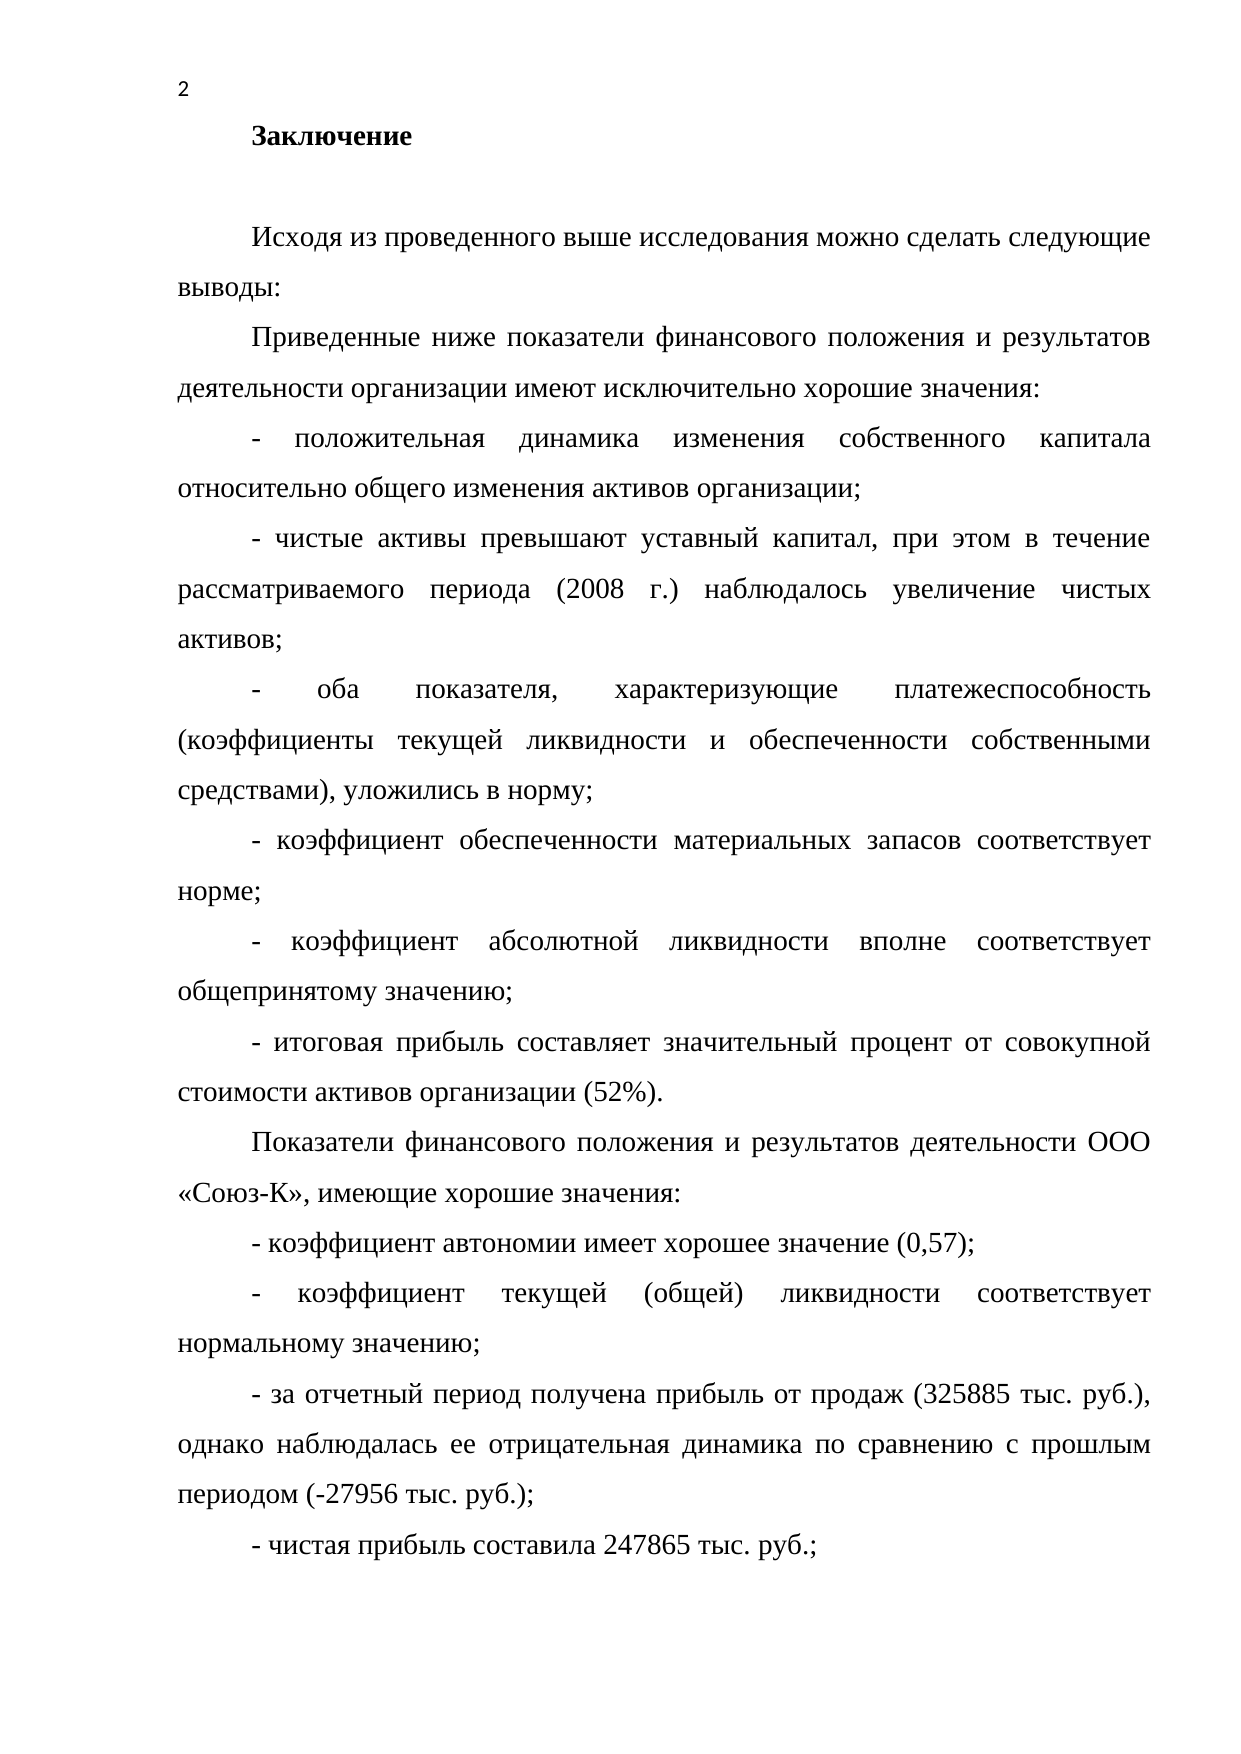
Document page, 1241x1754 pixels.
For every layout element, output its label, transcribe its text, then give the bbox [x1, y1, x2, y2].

text - коэффициент автономии имеет хорошее значение (0,57); [177, 1225, 1152, 1258]
text - коэффициент абсолютной ликвидности вполне соответствует общепринятому значению; [177, 923, 1152, 1007]
text - оба показателя, характеризующие платежеспособность (коэффициенты текущей ликвидности и обеспеченности собственными средствами), уложились в норму; [177, 672, 1152, 806]
text Показатели финансового положения и результатов деятельности ООО «Союз-К», имеющие хорошие значения: [177, 1124, 1152, 1208]
text Заключение [177, 118, 1152, 152]
text - за отчетный период получена прибыль от продаж (325885 тыс. руб.), однако наблюдалась ее отрицательная динамика по сравнению с прошлым периодом (-27956 тыс. руб.); [177, 1376, 1152, 1510]
text Приведенные ниже показатели финансового положения и результатов деятельности организации имеют исключительно хорошие значения: [177, 319, 1152, 403]
text - чистая прибыль составила 247865 тыс. руб.; [177, 1527, 1152, 1560]
text - чистые активы превышают уставный капитал, при этом в течение рассматриваемого периода (2008 г.) наблюдалось увеличение чистых активов; [177, 521, 1152, 655]
text - коэффициент обеспеченности материальных запасов соответствует норме; [177, 822, 1152, 906]
text - коэффициент текущей (общей) ликвидности соответствует нормальному значению; [177, 1275, 1152, 1359]
text Исходя из проведенного выше исследования можно сделать следующие выводы: [177, 219, 1152, 303]
text - положительная динамика изменения собственного капитала относительно общего изменения активов организации; [177, 420, 1152, 504]
text - итоговая прибыль составляет значительный процент от совокупной стоимости активов организации (52%). [177, 1024, 1152, 1108]
